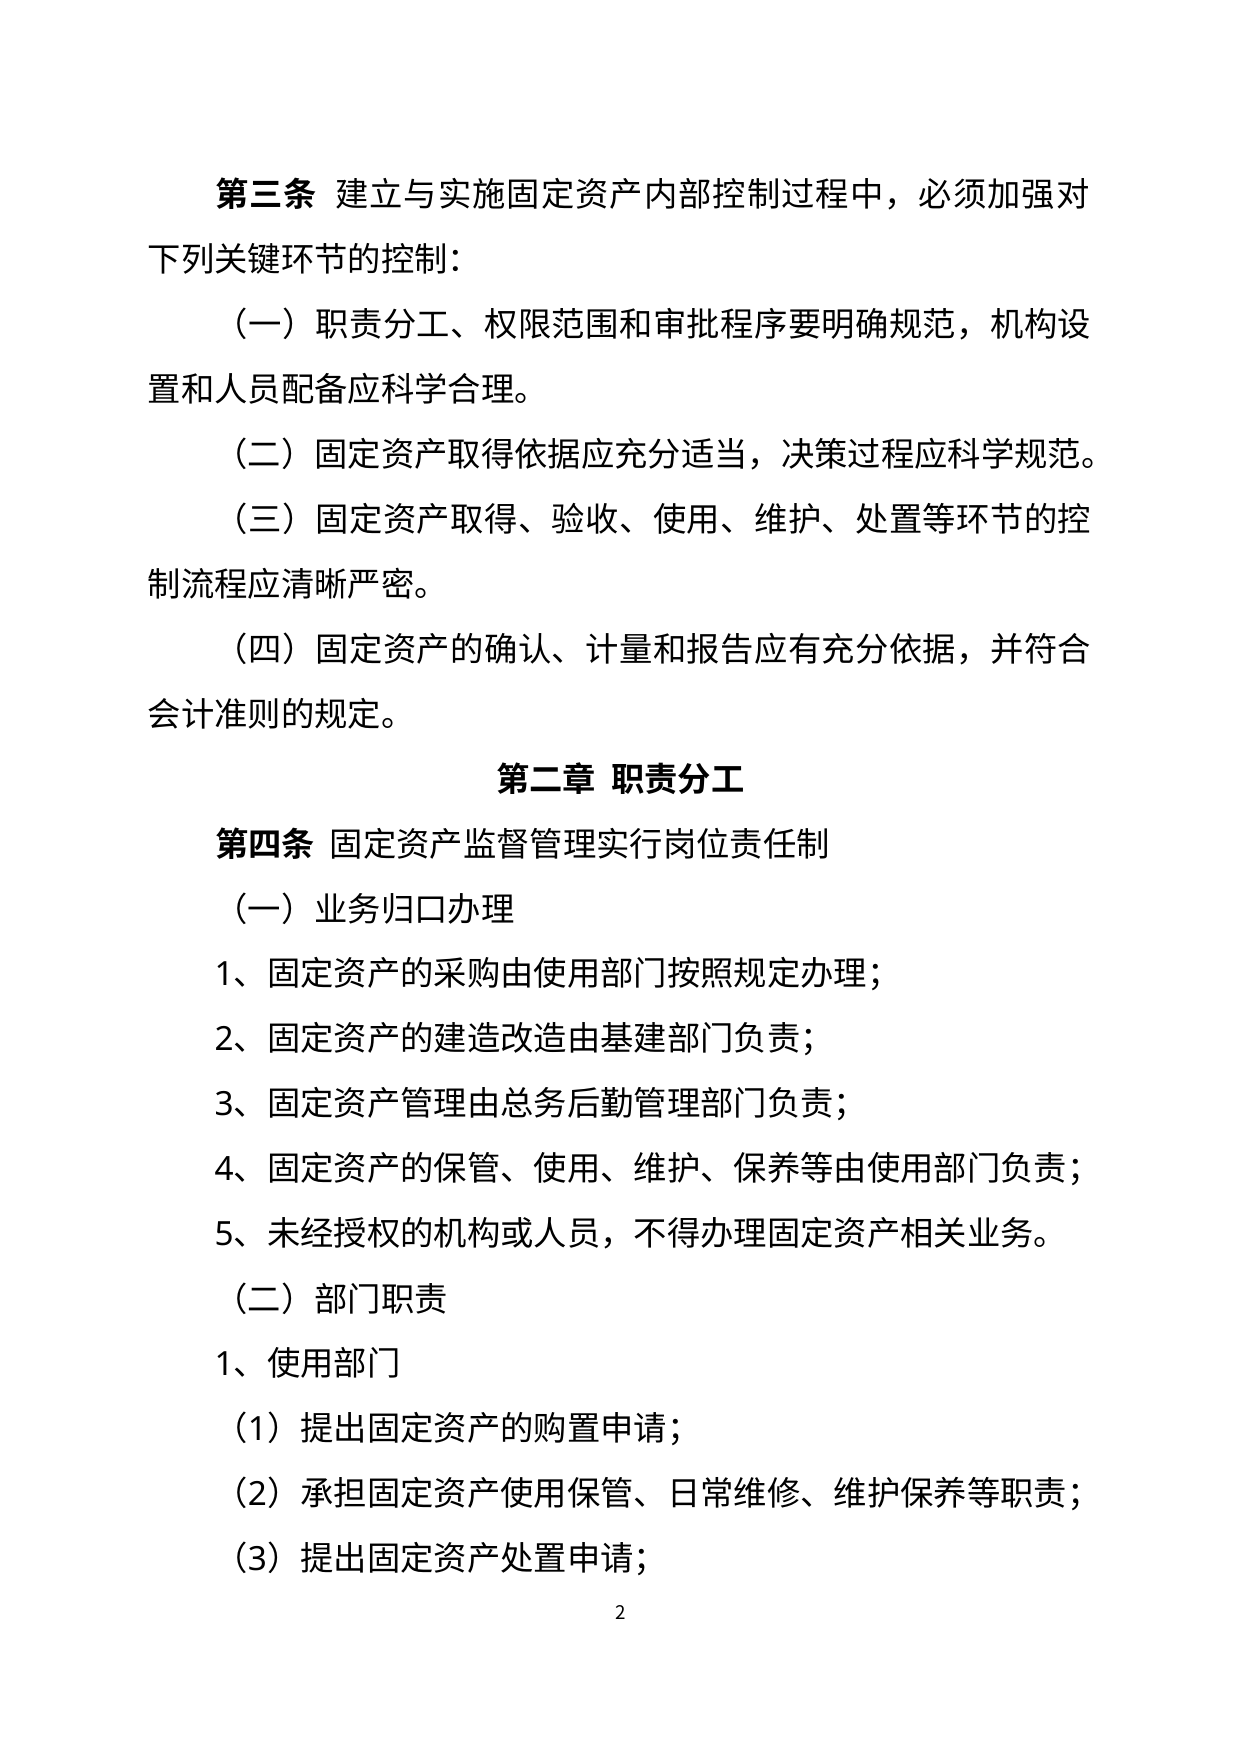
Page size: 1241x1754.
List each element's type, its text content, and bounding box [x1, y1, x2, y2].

text （二）部门职责 [148, 1264, 1092, 1329]
text 第三条 建立与实施固定资产内部控制过程中，必须加强对下列关键环节的控制： [148, 159, 1092, 289]
text 3、固定资产管理由总务后勤管理部门负责； [148, 1069, 1092, 1134]
text 第四条 固定资产监督管理实行岗位责任制 [148, 809, 1092, 874]
text 1、固定资产的采购由使用部门按照规定办理； [148, 939, 1092, 1004]
text 第二章 职责分工 [148, 744, 1092, 809]
text （一）职责分工、权限范围和审批程序要明确规范，机构设置和人员配备应科学合理。 [148, 289, 1092, 419]
text （1）提出固定资产的购置申请； [148, 1394, 1092, 1459]
text （三）固定资产取得、验收、使用、维护、处置等环节的控制流程应清晰严密。 [148, 484, 1092, 614]
text （四）固定资产的确认、计量和报告应有充分依据，并符合会计准则的规定。 [148, 614, 1092, 744]
text 2、固定资产的建造改造由基建部门负责； [148, 1004, 1092, 1069]
text 5、未经授权的机构或人员，不得办理固定资产相关业务。 [148, 1199, 1092, 1264]
text （2）承担固定资产使用保管、日常维修、维护保养等职责； [148, 1459, 1092, 1524]
text 4、固定资产的保管、使用、维护、保养等由使用部门负责； [148, 1134, 1092, 1199]
text （一）业务归口办理 [148, 874, 1092, 939]
text （3）提出固定资产处置申请； [148, 1524, 1092, 1589]
text （二）固定资产取得依据应充分适当，决策过程应科学规范。 [148, 419, 1092, 484]
text 1、使用部门 [148, 1329, 1092, 1394]
